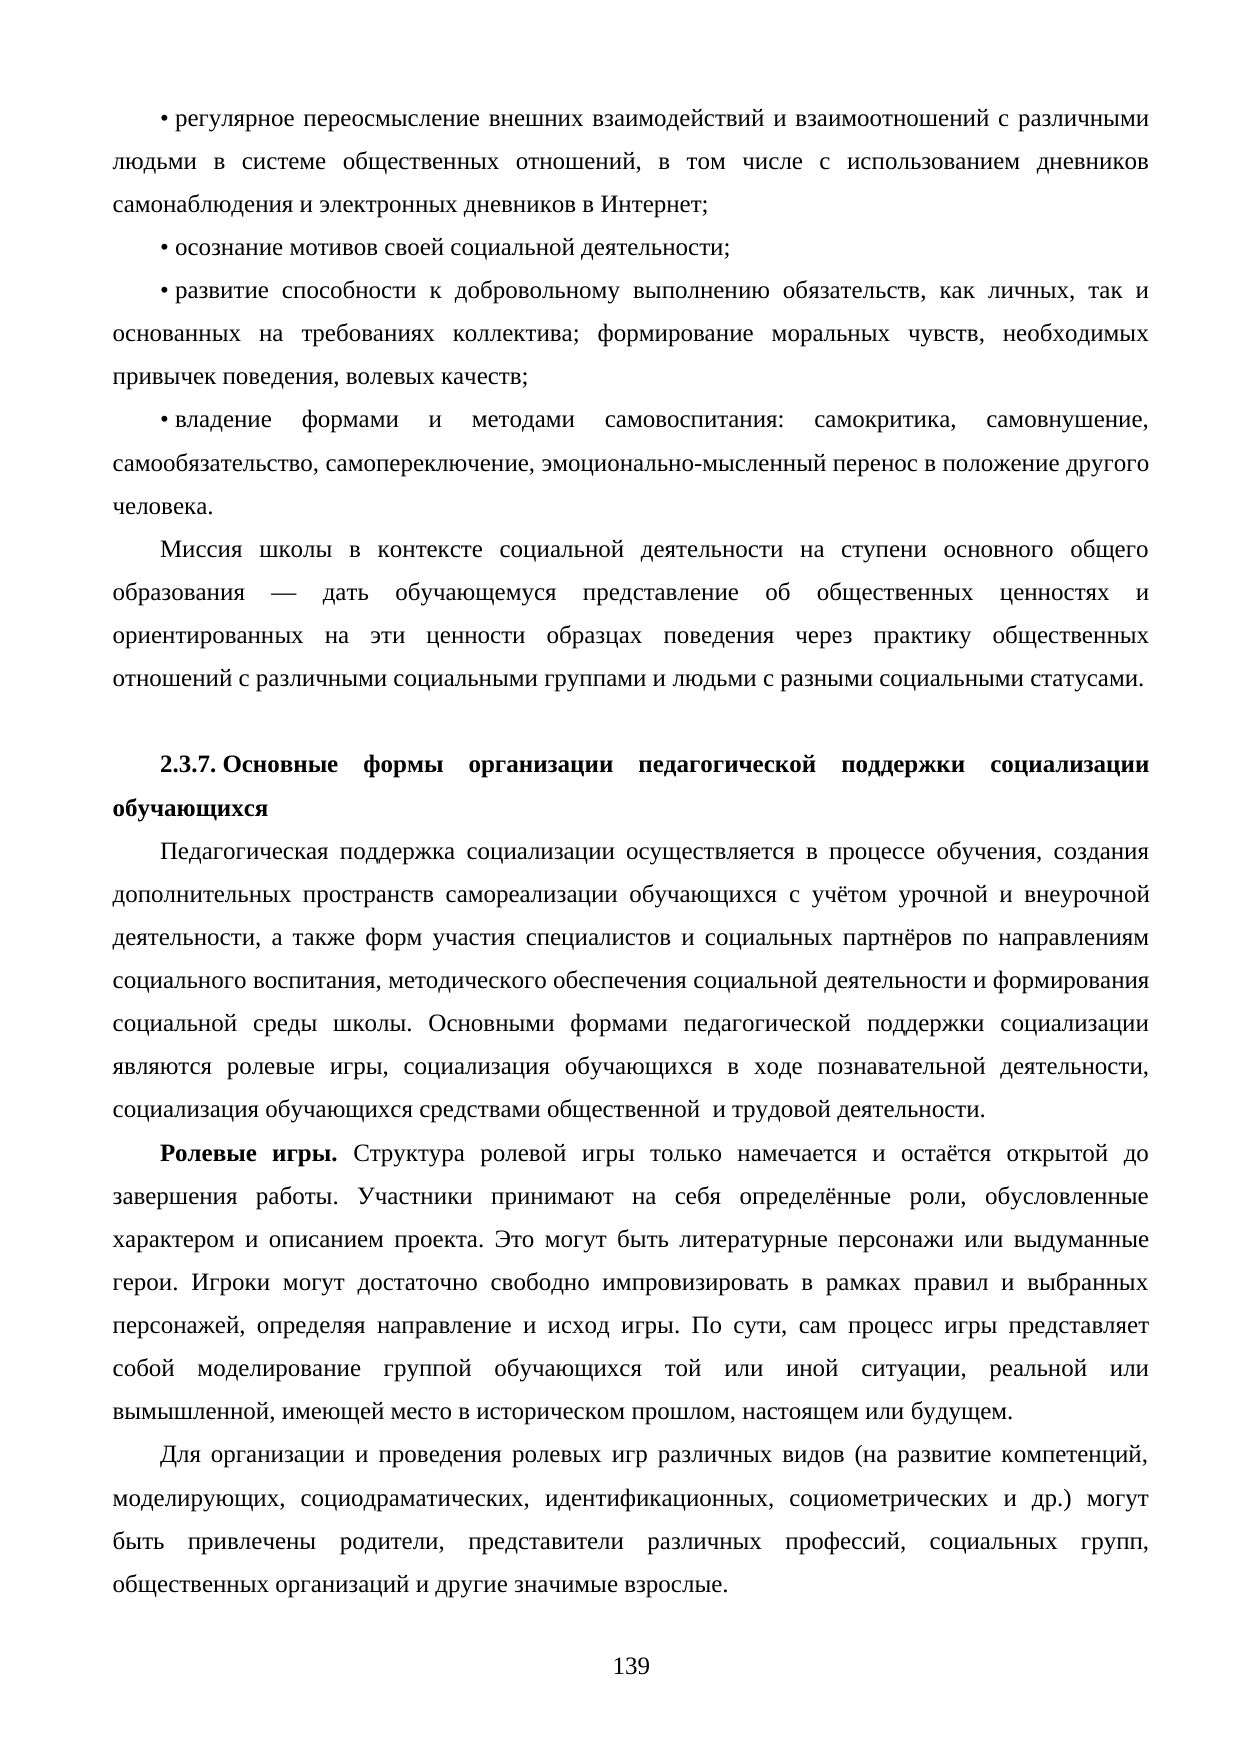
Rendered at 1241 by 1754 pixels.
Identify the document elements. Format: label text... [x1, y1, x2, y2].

text 2.3.7. Основные формы организации педагогической поддержки социализации обучающихся [112, 749, 1150, 821]
text Педагогическая поддержка социализации осуществляется в процессе обучения, создания дополнительных пространств самореализации обучающихся с учётом урочной и внеурочной деятельности, а также форм участия специалистов и социальных партнёров по направлениям социального воспитания, методического обеспечения социальной деятельности и формирования социальной среды школы. Основными формами педагогической поддержки социализации являются ролевые игры, социализация обучающихся в ходе познавательной деятельности, социализация обучающихся средствами общественной и трудовой деятельности. [112, 836, 1150, 1123]
text • регулярное переосмысление внешних взаимодействий и взаимоотношений с различными людьми в системе общественных отношений, в том числе с использованием дневников самонаблюдения и электронных дневников в Интернет; [112, 103, 1150, 218]
text • осознание мотивов своей социальной деятельности; [112, 232, 1150, 261]
text Для организации и проведения ролевых игр различных видов (на развитие компетенций, моделирующих, социодраматических, идентификационных, социометрических и др.) могут быть привлечены родители, представители различных профессий, социальных групп, общественных организаций и другие значимые взрослые. [112, 1439, 1150, 1598]
text • развитие способности к добровольному выполнению обязательств, как личных, так и основанных на требованиях коллектива; формирование моральных чувств, необходимых привычек поведения, волевых качеств; [112, 275, 1150, 390]
text • владение формами и методами самовоспитания: самокритика, самовнушение, самообязательство, самопереключение, эмоционально-мысленный перенос в положение другого человека. [112, 404, 1150, 519]
text Ролевые игры. Структура ролевой игры только намечается и остаётся открытой до завершения работы. Участники принимают на себя определённые роли, обусловленные характером и описанием проекта. Это могут быть литературные персонажи или выдуманные герои. Игроки могут достаточно свободно импровизировать в рамках правил и выбранных персонажей, определяя направление и исход игры. По сути, сам процесс игры представляет собой моделирование группой обучающихся той или иной ситуации, реальной или вымышленной, имеющей место в историческом прошлом, настоящем или будущем. [112, 1138, 1150, 1425]
text Миссия школы в контексте социальной деятельности на ступени основного общего образования — дать обучающемуся представление об общественных ценностях и ориентированных на эти ценности образцах поведения через практику общественных отношений с различными социальными группами и людьми с разными социальными статусами. [112, 534, 1150, 692]
